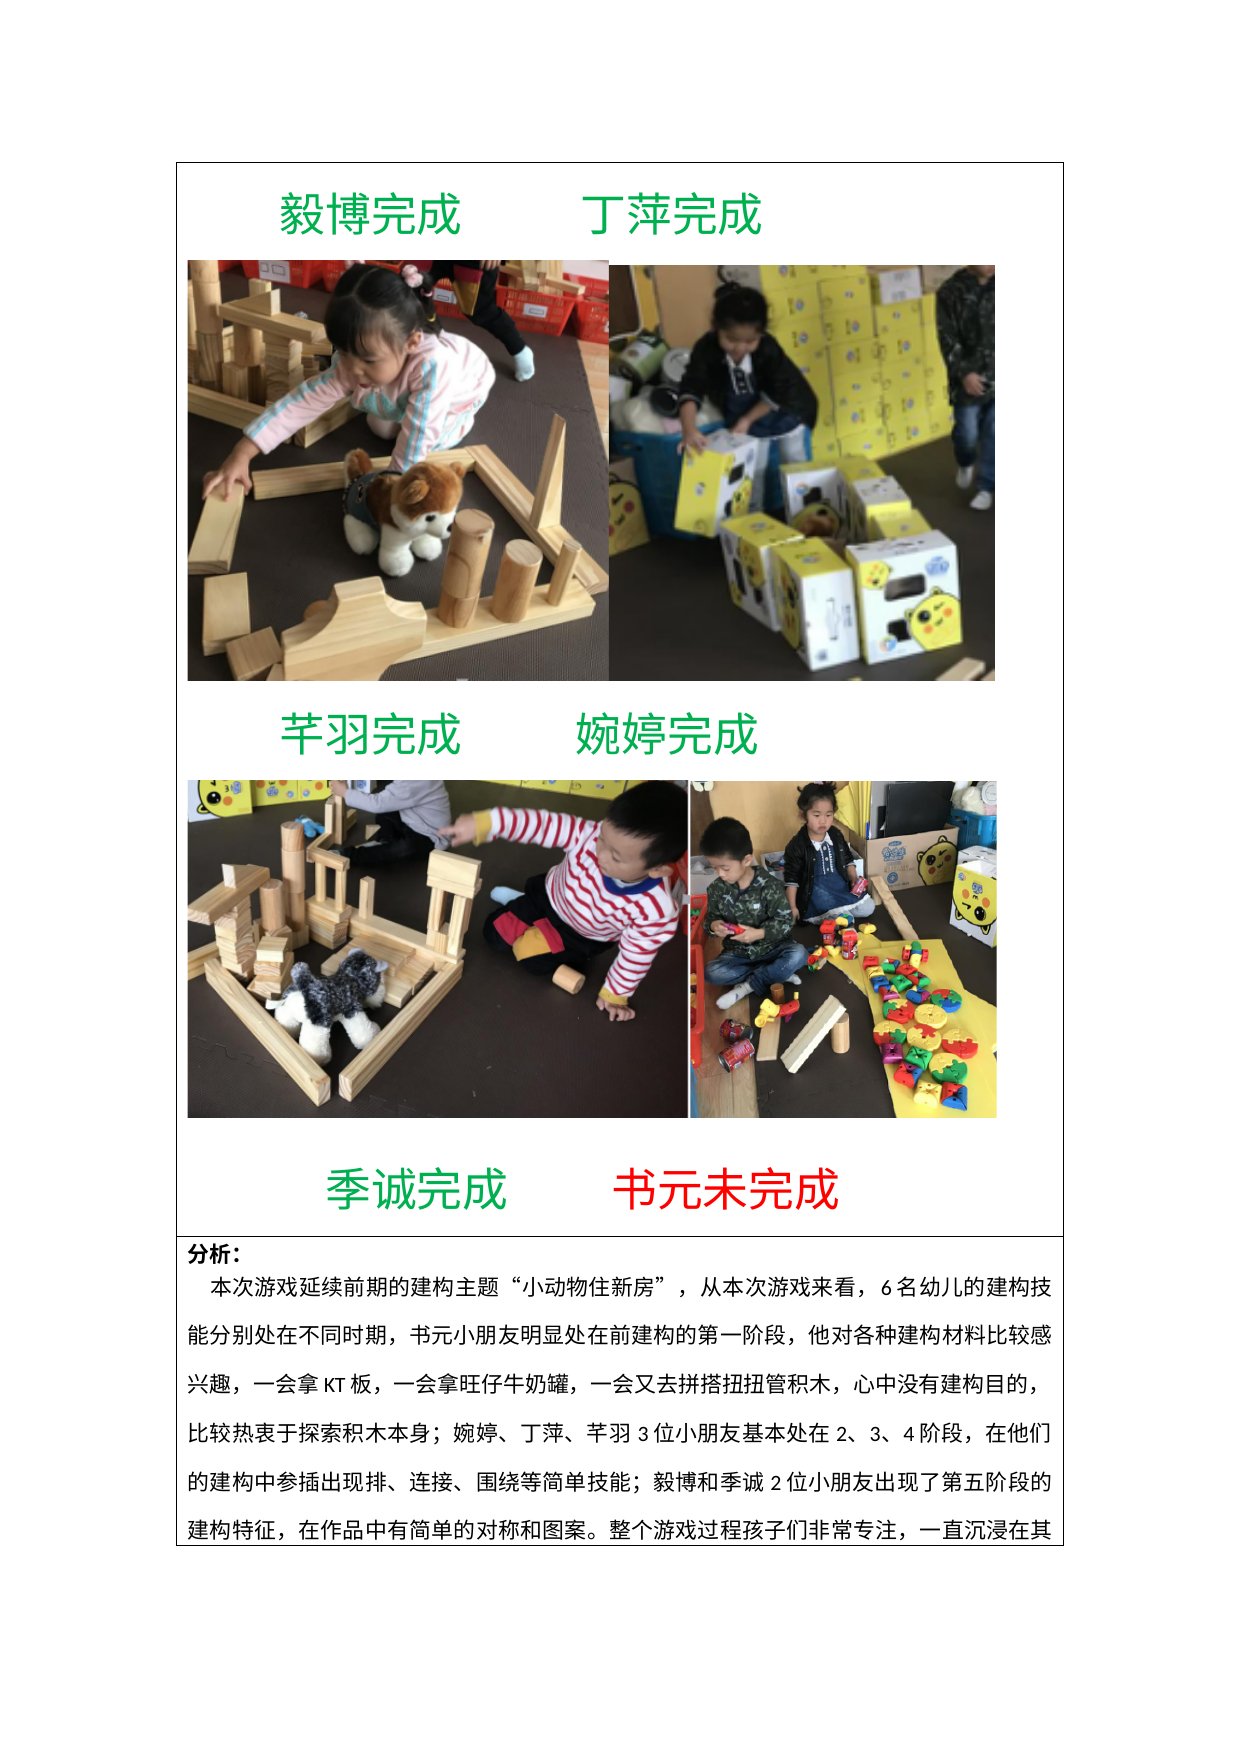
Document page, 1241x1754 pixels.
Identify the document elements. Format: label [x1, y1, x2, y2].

picture [187, 260, 995, 681]
table_cell [177, 1237, 1063, 1545]
picture [187, 780, 997, 1118]
table_cell [177, 163, 1063, 1236]
